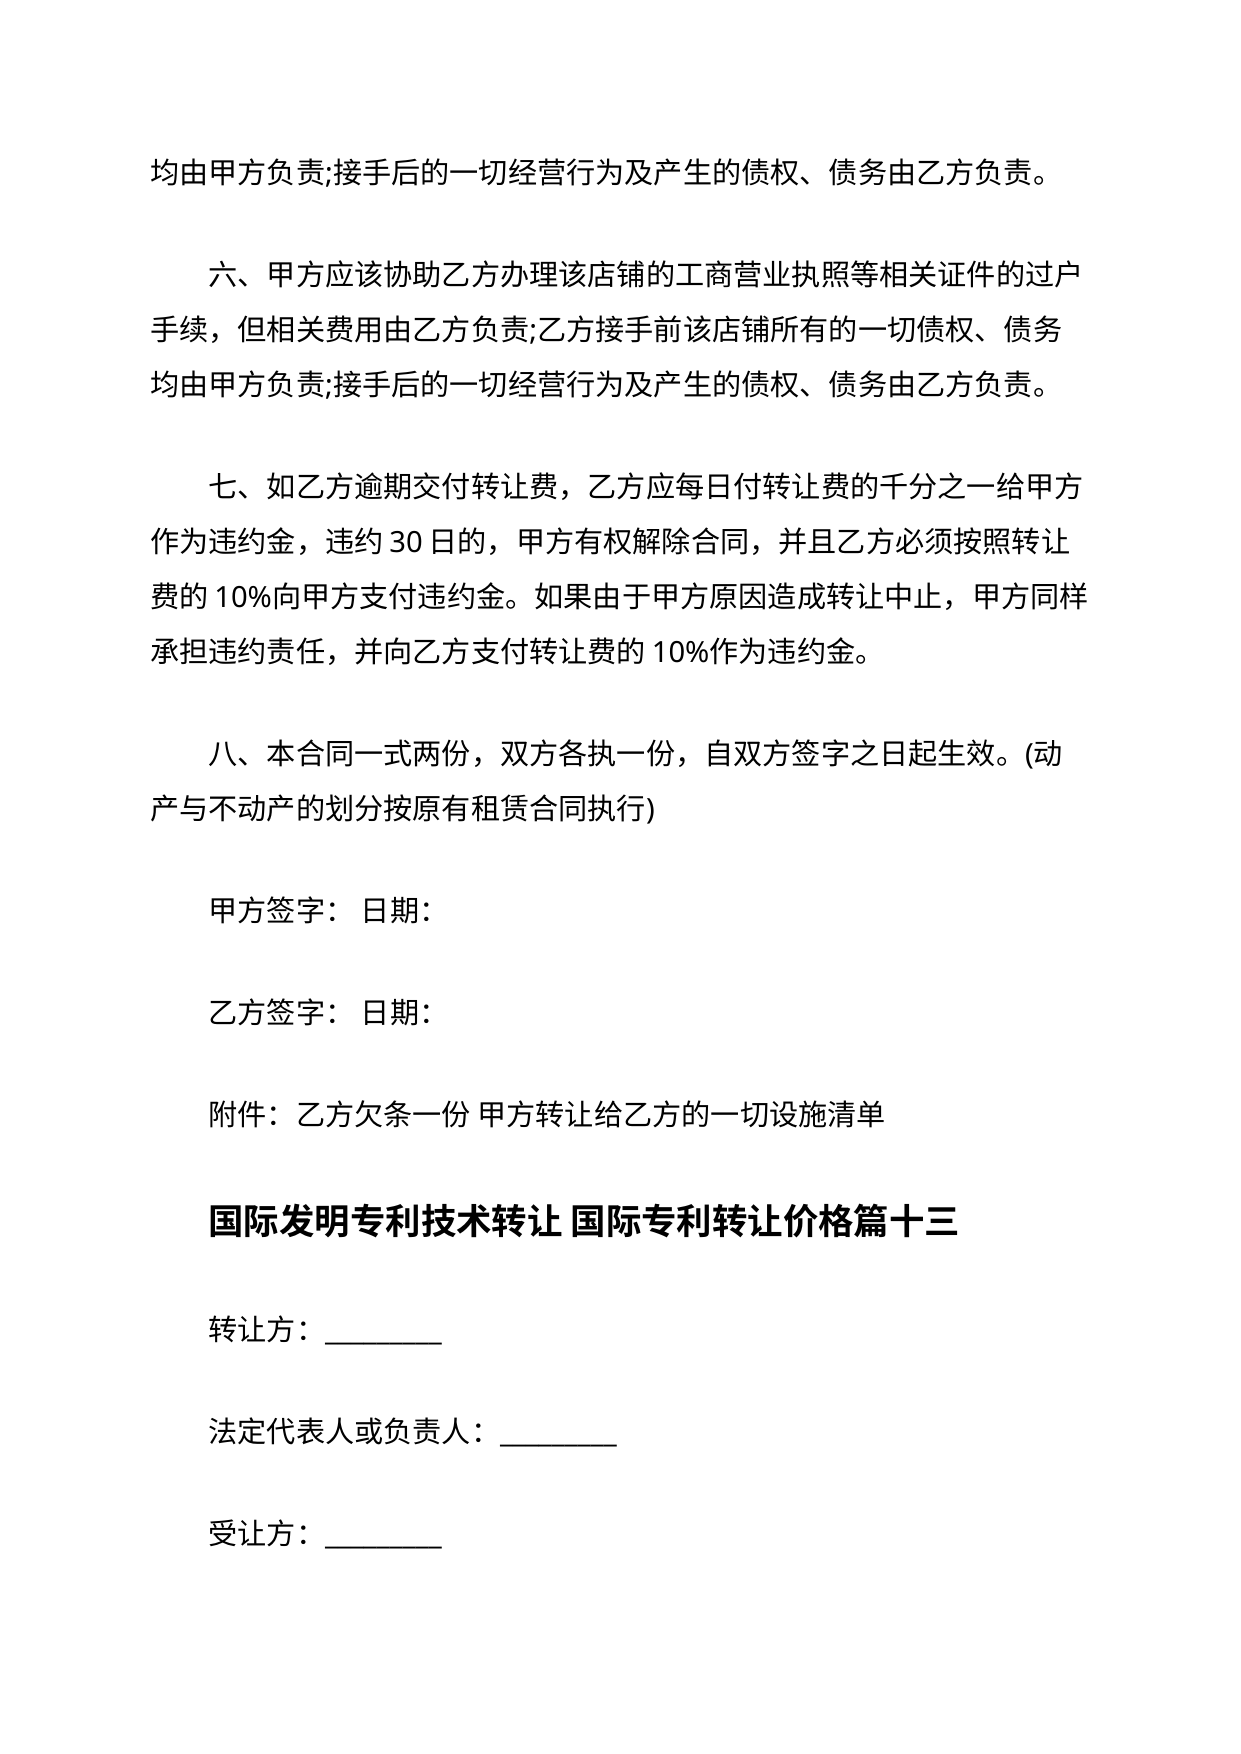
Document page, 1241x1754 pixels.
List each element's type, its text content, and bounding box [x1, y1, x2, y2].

text 附件：乙方欠条一份 甲方转让给乙方的一切设施清单 [150, 1091, 1090, 1133]
text 甲方签字： 日期： [150, 888, 1090, 930]
text 乙方签字： 日期： [150, 989, 1090, 1032]
text 国际发明专利技术转让 国际专利转让价格篇十三 [150, 1193, 1090, 1244]
text 受让方：_________ [150, 1510, 1090, 1553]
text 八、本合同一式两份，双方各执一份，自双方签字之日起生效。(动产与不动产的划分按原有租赁合同执行) [150, 731, 1090, 828]
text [150, 150, 1090, 192]
text 法定代表人或负责人：_________ [150, 1408, 1090, 1451]
text 七、如乙方逾期交付转让费，乙方应每日付转让费的千分之一给甲方作为违约金，违约30日的，甲方有权解除合同，并且乙方必须按照转让费的10%向甲方支付违约金。如果由于甲方原因造成转让中止，甲方同样承担违约责任，并向乙方支付转让费的10%作为违约金。 [150, 464, 1090, 671]
text 六、甲方应该协助乙方办理该店铺的工商营业执照等相关证件的过户手续，但相关费用由乙方负责;乙方接手前该店铺所有的一切债权、债务均由甲方负责;接手后的一切经营行为及产生的债权、债务由乙方负责。 [150, 252, 1090, 404]
text 转让方：_________ [150, 1306, 1090, 1349]
